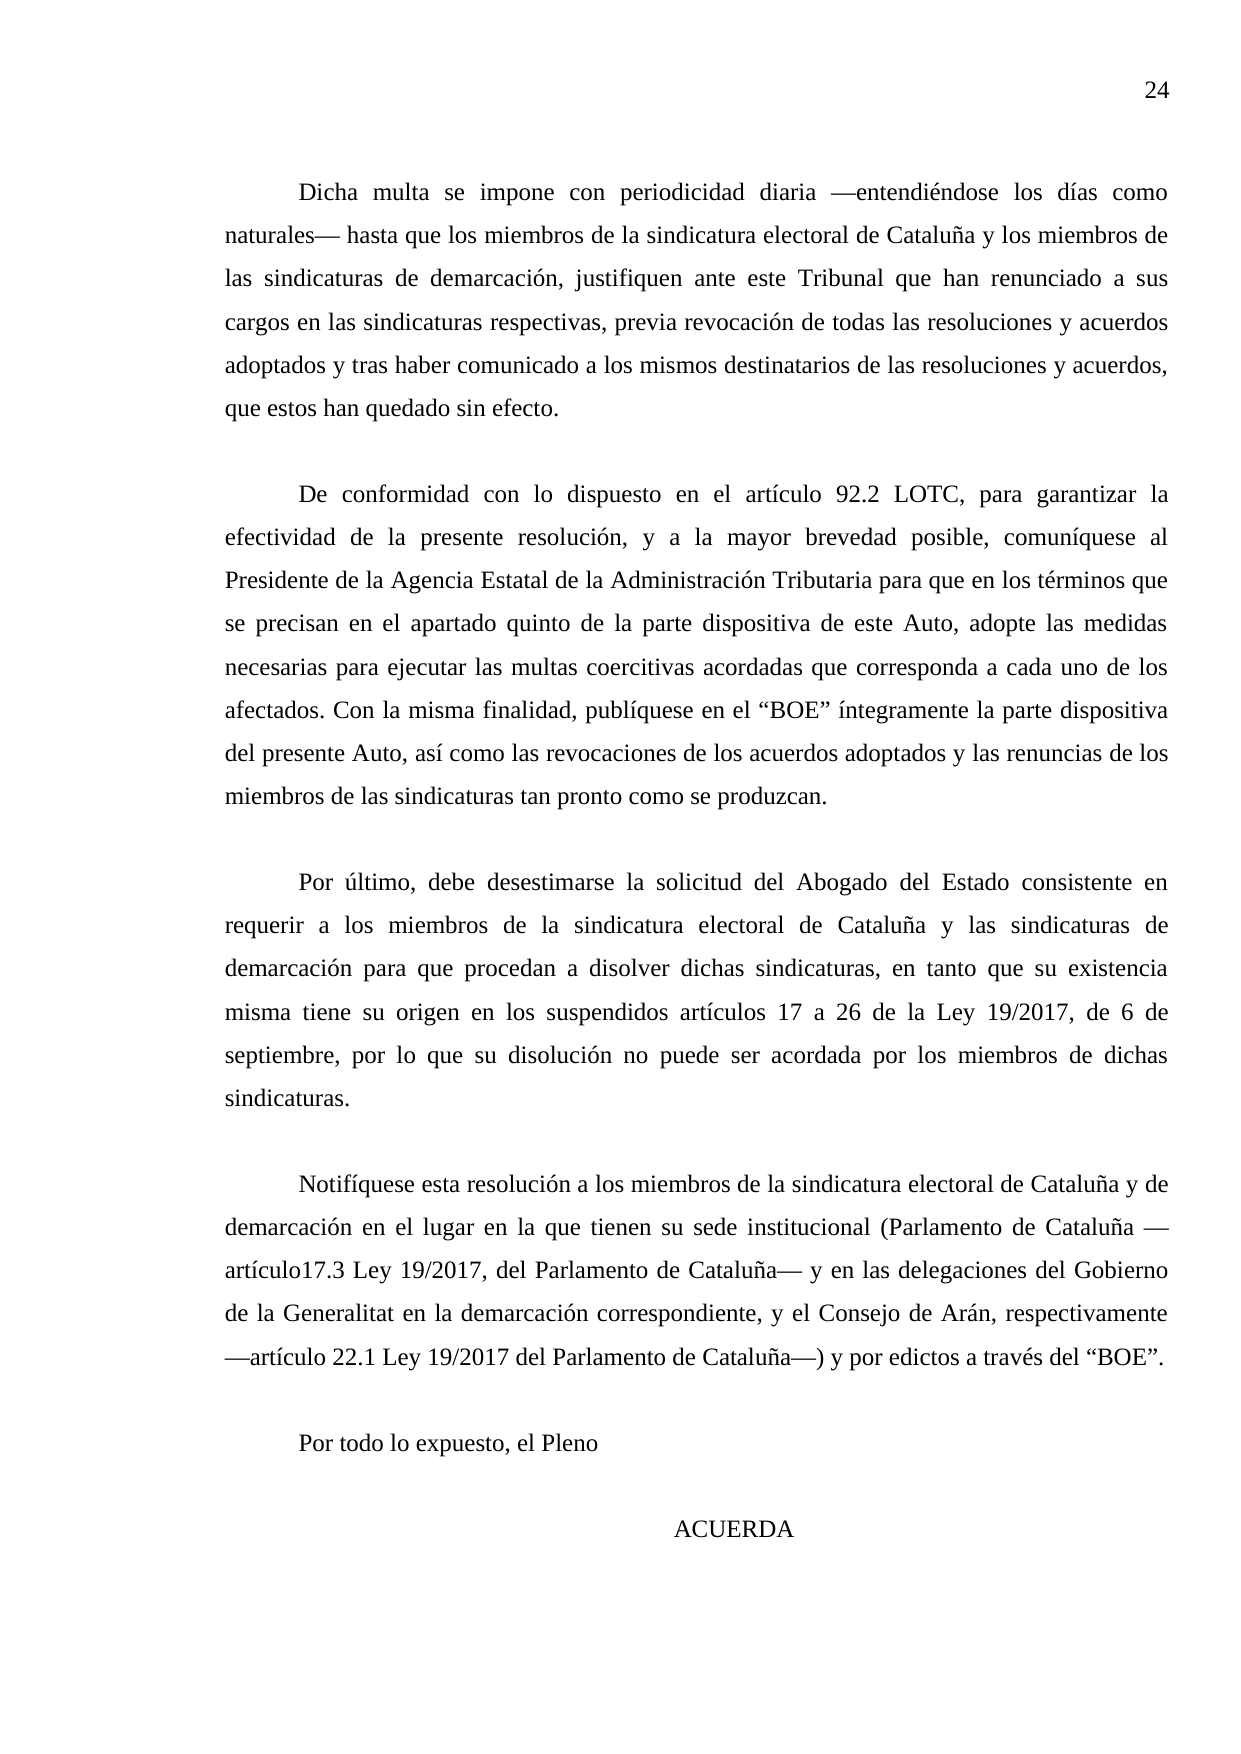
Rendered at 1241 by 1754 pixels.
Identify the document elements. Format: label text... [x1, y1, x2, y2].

text Por último, debe desestimarse la solicitud del Abogado del Estado consistente en requerir a los miembros de la sindicatura electoral de Cataluña y las sindicaturas de demarcación para que procedan a disolver dichas sindicaturas, en tanto que su existencia misma tiene su origen en los suspendidos artículos 17 a 26 de la Ley 19/2017, de 6 de septiembre, por lo que su disolución no puede ser acordada por los miembros de dichas sindicaturas. [224, 867, 1169, 1112]
text Por todo lo expuesto, el Pleno [224, 1428, 1169, 1457]
text Dicha multa se impone con periodicidad diaria —entendiéndose los días como naturales— hasta que los miembros de la sindicatura electoral de Cataluña y los miembros de las sindicaturas de demarcación, justifiquen ante este Tribunal que han renunciado a sus cargos en las sindicaturas respectivas, previa revocación de todas las resoluciones y acuerdos adoptados y tras haber comunicado a los mismos destinatarios de las resoluciones y acuerdos, que estos han quedado sin efecto. [224, 177, 1169, 422]
text Notifíquese esta resolución a los miembros de la sindicatura electoral de Cataluña y de demarcación en el lugar en la que tienen su sede institucional (Parlamento de Cataluña —artículo17.3 Ley 19/2017, del Parlamento de Cataluña— y en las delegaciones del Gobierno de la Generalitat en la demarcación correspondiente, y el Consejo de Arán, respectivamente —artículo 22.1 Ley 19/2017 del Parlamento de Cataluña—) y por edictos a través del “BOE”. [224, 1169, 1169, 1370]
text De conformidad con lo dispuesto en el artículo 92.2 LOTC, para garantizar la efectividad de la presente resolución, y a la mayor brevedad posible, comuníquese al Presidente de la Agencia Estatal de la Administración Tributaria para que en los términos que se precisan en el apartado quinto de la parte dispositiva de este Auto, adopte las medidas necesarias para ejecutar las multas coercitivas acordadas que corresponda a cada uno de los afectados. Con la misma finalidad, publíquese en el “BOE” íntegramente la parte dispositiva del presente Auto, así como las revocaciones de los acuerdos adoptados y las renuncias de los miembros de las sindicaturas tan pronto como se produzcan. [224, 479, 1169, 810]
text ACUERDA [224, 1514, 1169, 1543]
